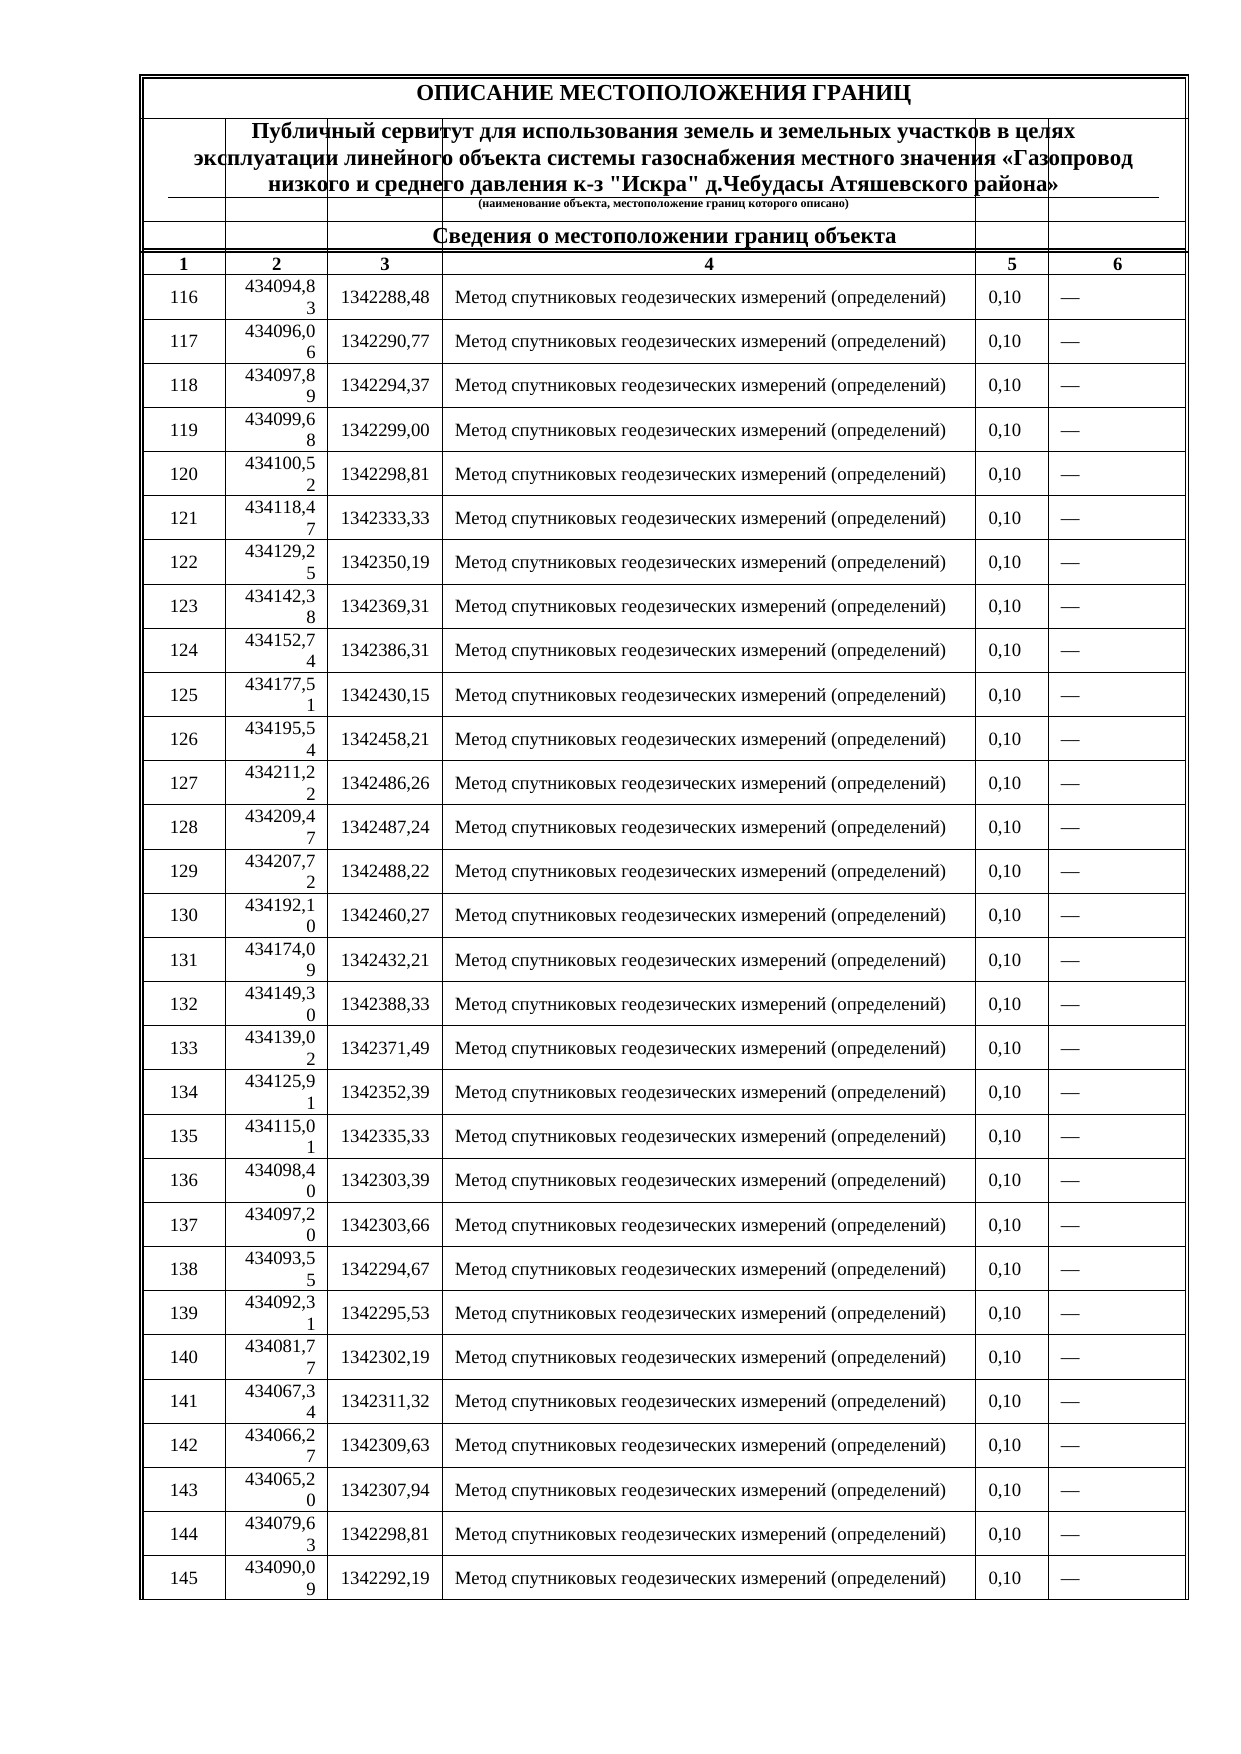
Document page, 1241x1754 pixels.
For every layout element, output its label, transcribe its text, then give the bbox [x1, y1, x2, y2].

table_cell 121 [144, 496, 225, 539]
table_cell 1342292,19 [328, 1556, 442, 1599]
table_cell — [1049, 673, 1185, 716]
table_cell 1342298,81 [328, 1512, 442, 1555]
table_cell 1342309,63 [328, 1424, 442, 1467]
table_cell 0,10 [976, 1203, 1048, 1246]
table_header 4 [443, 198, 975, 221]
table_header 3 [328, 253, 442, 274]
table_cell 1342487,24 [328, 805, 442, 848]
table_header 2 [226, 222, 327, 248]
table_cell — [1049, 1203, 1185, 1246]
table_cell 134 [144, 1070, 225, 1113]
table_cell 122 [144, 540, 225, 583]
table_cell Метод спутниковых геодезических измерений (определений) [443, 585, 975, 628]
table_cell 1342432,21 [328, 938, 442, 981]
table_cell 0,10 [976, 540, 1048, 583]
table_cell — [1049, 629, 1185, 672]
table_cell Метод спутниковых геодезических измерений (определений) [443, 673, 975, 716]
table_cell 0,10 [976, 1512, 1048, 1555]
table_cell 0,10 [976, 1380, 1048, 1423]
table_cell 434096,06 [226, 320, 327, 363]
table_cell — [1049, 1291, 1185, 1334]
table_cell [443, 275, 975, 318]
table_cell 434097,89 [226, 364, 327, 407]
table_header 1 [144, 222, 225, 248]
table_cell 1342335,33 [328, 1115, 442, 1158]
table_cell 0,10 [976, 320, 1048, 363]
table_cell 119 [144, 408, 225, 451]
table_header 4 [443, 119, 975, 197]
table_cell — [1049, 1026, 1185, 1069]
table_cell 0,10 [976, 629, 1048, 672]
table_cell — [1049, 1380, 1185, 1423]
table_cell — [1049, 452, 1185, 495]
table_cell 0,10 [976, 364, 1048, 407]
table_cell 135 [144, 1115, 225, 1158]
table_cell 434099,68 [226, 408, 327, 451]
table_cell 434066,27 [226, 1424, 327, 1467]
table_cell 1342290,77 [328, 320, 442, 363]
table_cell 126 [144, 717, 225, 760]
table_cell 0,10 [976, 1247, 1048, 1290]
table_cell 434177,51 [226, 673, 327, 716]
table_cell 117 [144, 320, 225, 363]
table_cell 1342352,39 [328, 1070, 442, 1113]
table_cell 1342294,37 [328, 364, 442, 407]
table_cell Метод спутниковых геодезических измерений (определений) [443, 1424, 975, 1467]
table_cell 118 [144, 364, 225, 407]
table_header 4 [443, 253, 975, 274]
table_header 1 [144, 253, 225, 274]
table_cell 141 [144, 1380, 225, 1423]
table_cell 140 [144, 1335, 225, 1378]
table_cell 1342303,66 [328, 1203, 442, 1246]
table_cell 434115,01 [226, 1115, 327, 1158]
table_cell 1342311,32 [328, 1380, 442, 1423]
table_cell 0,10 [976, 850, 1048, 893]
table_cell — [1049, 1556, 1185, 1599]
table_header 3 [328, 119, 442, 197]
table_cell — [1049, 938, 1185, 981]
table_cell — [1049, 1335, 1185, 1378]
table_cell Метод спутниковых геодезических измерений (определений) [443, 717, 975, 760]
table_cell 0,10 [976, 938, 1048, 981]
table_cell — [1049, 1512, 1185, 1555]
table_cell 0,10 [976, 1335, 1048, 1378]
table_cell 137 [144, 1203, 225, 1246]
table_cell Метод спутниковых геодезических измерений (определений) [443, 1291, 975, 1334]
table_cell 0,10 [976, 452, 1048, 495]
table_cell 434081,77 [226, 1335, 327, 1378]
table_header 3 [328, 222, 442, 248]
table_cell — [1049, 1115, 1185, 1158]
table_cell 116 [144, 275, 225, 318]
table_cell — [1049, 364, 1185, 407]
table_cell 139 [144, 1291, 225, 1334]
table_cell 120 [144, 452, 225, 495]
table_cell 0,10 [976, 1468, 1048, 1511]
table_cell Метод спутниковых геодезических измерений (определений) [443, 850, 975, 893]
table_cell 0,10 [976, 1424, 1048, 1467]
table_cell Метод спутниковых геодезических измерений (определений) [443, 1026, 975, 1069]
table_cell — [1049, 1070, 1185, 1113]
table_cell 0,10 [976, 761, 1048, 804]
table_cell — [1049, 894, 1185, 937]
table_header 2 [226, 119, 327, 197]
table_cell 434065,20 [226, 1468, 327, 1511]
table_cell Метод спутниковых геодезических измерений (определений) [443, 1468, 975, 1511]
table_cell 124 [144, 629, 225, 672]
table_cell Метод спутниковых геодезических измерений (определений) [443, 1203, 975, 1246]
table_cell 132 [144, 982, 225, 1025]
table_cell 434125,91 [226, 1070, 327, 1113]
table_cell 434209,47 [226, 805, 327, 848]
table_cell 434067,34 [226, 1380, 327, 1423]
table_cell 434149,30 [226, 982, 327, 1025]
table_cell 0,10 [976, 982, 1048, 1025]
table_cell — [1049, 585, 1185, 628]
table_cell 133 [144, 1026, 225, 1069]
table_cell 1342488,22 [328, 850, 442, 893]
table_cell 0,10 [976, 1159, 1048, 1202]
table_cell 144 [144, 1512, 225, 1555]
table_cell Метод спутниковых геодезических измерений (определений) [443, 408, 975, 451]
table_cell Метод спутниковых геодезических измерений (определений) [443, 364, 975, 407]
table_cell 1342486,26 [328, 761, 442, 804]
table_cell 0,10 [976, 673, 1048, 716]
table_cell 0,10 [976, 275, 1048, 318]
table_cell 1342388,33 [328, 982, 442, 1025]
table_cell — [1049, 1159, 1185, 1202]
table_cell 1342302,19 [328, 1335, 442, 1378]
table_cell Метод спутниковых геодезических измерений (определений) [443, 761, 975, 804]
table_cell 123 [144, 585, 225, 628]
table_cell 0,10 [976, 1070, 1048, 1113]
table_header 5 [976, 222, 1048, 248]
table_cell 128 [144, 805, 225, 848]
table_cell 1342386,31 [328, 629, 442, 672]
table_cell 125 [144, 673, 225, 716]
table_cell 1342299,00 [328, 408, 442, 451]
table_cell Метод спутниковых геодезических измерений (определений) [443, 982, 975, 1025]
table_cell 434139,02 [226, 1026, 327, 1069]
table_header 2 [226, 253, 327, 274]
table_cell 143 [144, 1468, 225, 1511]
table_cell 434092,31 [226, 1291, 327, 1334]
table_cell Метод спутниковых геодезических измерений (определений) [443, 1159, 975, 1202]
table_cell Метод спутниковых геодезических измерений (определений) [443, 1380, 975, 1423]
table_cell 0,10 [976, 1026, 1048, 1069]
table_cell — [1049, 275, 1185, 318]
table_header 5 [976, 119, 1048, 197]
table_cell 0,10 [976, 408, 1048, 451]
table_header 5 [976, 198, 1048, 221]
table_cell 138 [144, 1247, 225, 1290]
table_cell — [1049, 1247, 1185, 1290]
table_cell 1342371,49 [328, 1026, 442, 1069]
table_header 5 [976, 253, 1048, 274]
table_cell 1342430,15 [328, 673, 442, 716]
table_header 6 [1049, 222, 1185, 248]
table_cell 434100,52 [226, 452, 327, 495]
table_cell 434094,83 [226, 275, 327, 318]
table_cell 434207,72 [226, 850, 327, 893]
table_cell — [1049, 320, 1185, 363]
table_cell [443, 1556, 975, 1599]
table_cell — [1049, 805, 1185, 848]
table_cell 1342303,39 [328, 1159, 442, 1202]
table_cell 1342350,19 [328, 540, 442, 583]
table_cell 1342458,21 [328, 717, 442, 760]
table_cell 434142,38 [226, 585, 327, 628]
table_cell 127 [144, 761, 225, 804]
table_cell 434129,25 [226, 540, 327, 583]
table_header 6 [1049, 253, 1185, 274]
table_cell Метод спутниковых геодезических измерений (определений) [443, 894, 975, 937]
table_cell 131 [144, 938, 225, 981]
table_header 6 [1049, 119, 1185, 221]
table_cell 434211,22 [226, 761, 327, 804]
table_cell 1342298,81 [328, 452, 442, 495]
table_cell 129 [144, 850, 225, 893]
table_cell 0,10 [976, 1556, 1048, 1599]
table_cell — [1049, 982, 1185, 1025]
table_cell — [1049, 496, 1185, 539]
table_cell 1342294,67 [328, 1247, 442, 1290]
table_cell Метод спутниковых геодезических измерений (определений) [443, 938, 975, 981]
table_cell — [1049, 408, 1185, 451]
table_cell 0,10 [976, 894, 1048, 937]
table_header 2 [226, 198, 327, 221]
table_cell 1342295,53 [328, 1291, 442, 1334]
table_cell — [1049, 1468, 1185, 1511]
table_cell — [1049, 540, 1185, 583]
table_cell — [1049, 717, 1185, 760]
table_cell 434192,10 [226, 894, 327, 937]
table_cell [443, 320, 975, 363]
table_cell Метод спутниковых геодезических измерений (определений) [443, 1335, 975, 1378]
table_cell 1342333,33 [328, 496, 442, 539]
table_cell 434152,74 [226, 629, 327, 672]
table_cell Метод спутниковых геодезических измерений (определений) [443, 805, 975, 848]
table_cell Метод спутниковых геодезических измерений (определений) [443, 452, 975, 495]
table_cell 434079,63 [226, 1512, 327, 1555]
table_cell 0,10 [976, 1291, 1048, 1334]
table_cell Метод спутниковых геодезических измерений (определений) [443, 1070, 975, 1113]
table_cell 0,10 [976, 1115, 1048, 1158]
table_cell 434118,47 [226, 496, 327, 539]
table_cell Метод спутниковых геодезических измерений (определений) [443, 1247, 975, 1290]
table_cell — [1049, 761, 1185, 804]
table_cell 1342307,94 [328, 1468, 442, 1511]
table_cell 434097,20 [226, 1203, 327, 1246]
table_header 3 [328, 198, 442, 221]
table_cell 1342288,48 [328, 275, 442, 318]
table_cell — [1049, 1424, 1185, 1467]
table_cell 1342460,27 [328, 894, 442, 937]
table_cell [443, 1512, 975, 1555]
table_cell 145 [144, 1556, 225, 1599]
table_cell 0,10 [976, 496, 1048, 539]
table_header 4 [443, 222, 975, 248]
table_cell Метод спутниковых геодезических измерений (определений) [443, 540, 975, 583]
table_cell 142 [144, 1424, 225, 1467]
table_cell 136 [144, 1159, 225, 1202]
table_cell — [1049, 850, 1185, 893]
table_cell 434090,09 [226, 1556, 327, 1599]
table_cell Метод спутниковых геодезических измерений (определений) [443, 629, 975, 672]
table_cell Метод спутниковых геодезических измерений (определений) [443, 496, 975, 539]
table_header 1 [144, 119, 225, 221]
table_cell 0,10 [976, 717, 1048, 760]
table_cell 1342369,31 [328, 585, 442, 628]
table_cell 130 [144, 894, 225, 937]
table_cell 434174,09 [226, 938, 327, 981]
table_cell Метод спутниковых геодезических измерений (определений) [443, 1115, 975, 1158]
table_cell 434098,40 [226, 1159, 327, 1202]
table_cell 434195,54 [226, 717, 327, 760]
table_cell 434093,55 [226, 1247, 327, 1290]
table_cell 0,10 [976, 585, 1048, 628]
table_cell 0,10 [976, 805, 1048, 848]
